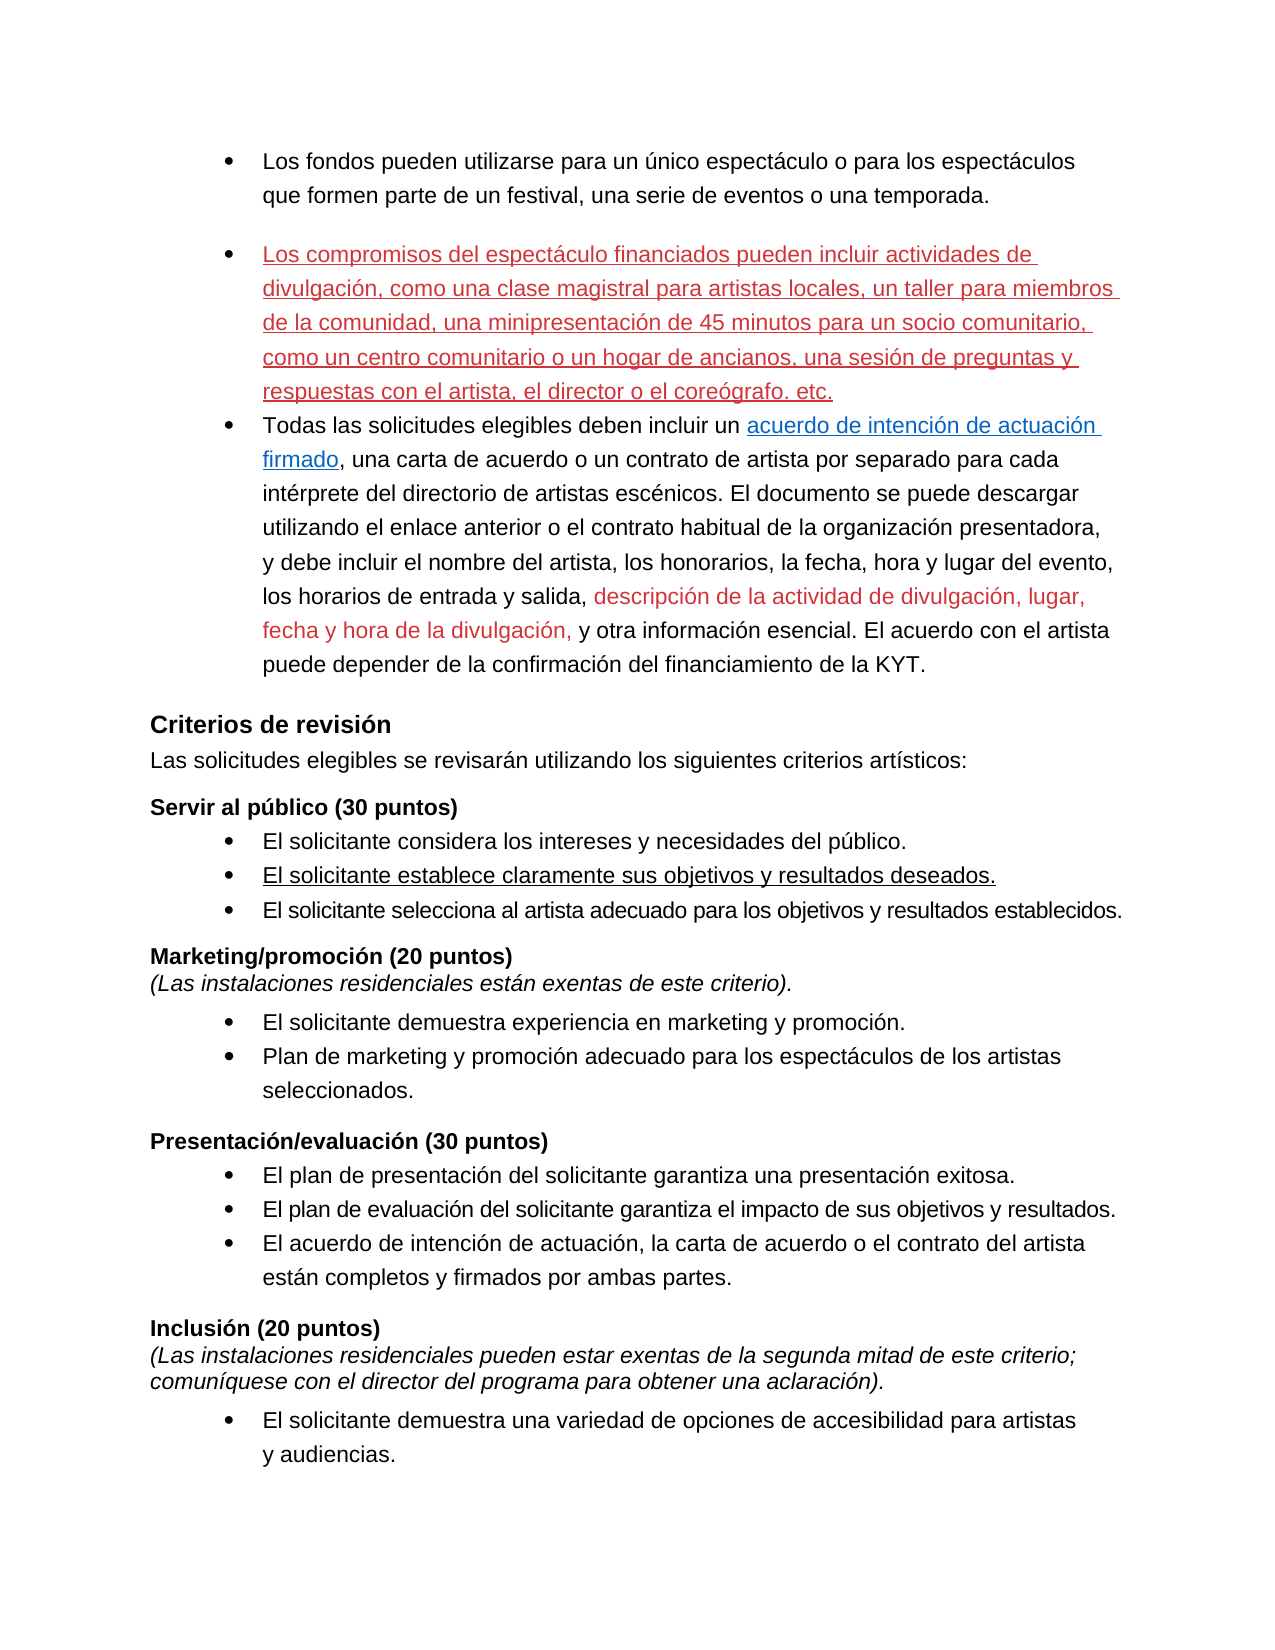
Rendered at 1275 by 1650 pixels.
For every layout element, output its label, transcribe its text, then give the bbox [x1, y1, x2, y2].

text Criterios de revisión [150, 710, 1125, 739]
text Presentación/evaluación (30 puntos) [150, 1128, 1125, 1154]
text Servir al público (30 puntos) [150, 794, 1125, 821]
text Inclusión (20 puntos) (Las instalaciones residenciales pueden estar exentas de la segunda mitad de este criterio; comuníquese con el director del programa para obtener una aclaración). [150, 1315, 1125, 1394]
list El solicitante demuestra experiencia en marketing y promoción. [225, 1008, 1125, 1035]
list Todas las solicitudes elegibles deben incluir un acuerdo de intención de actuación firmado, una carta de acuerdo o un contrato de artista por separado para cada intérprete del directorio de artistas escénicos. El documento se puede descargar utilizando el enlace anterior o el contrato habitual de la organización presentadora, y debe incluir el nombre del artista, los honorarios, la fecha, hora y lugar del evento, los horarios de entrada y salida, descripción de la actividad de divulgación, lugar, fecha y hora de la divulgación, y otra información esencial. El acuerdo con el artista puede depender de la confirmación del financiamiento de la KYT. [225, 412, 1125, 677]
list El solicitante considera los intereses y necesidades del público. [225, 828, 1125, 855]
list Los fondos pueden utilizarse para un único espectáculo o para los espectáculos que formen parte de un festival, una serie de eventos o una temporada. [225, 148, 1125, 208]
list El solicitante establece claramente sus objetivos y resultados deseados. [225, 862, 1125, 889]
text Marketing/promoción (20 puntos) (Las instalaciones residenciales están exentas de este criterio). [150, 943, 1125, 996]
list El plan de evaluación del solicitante garantiza el impacto de sus objetivos y resultados. [225, 1196, 1125, 1222]
list Los compromisos del espectáculo financiados pueden incluir actividades de divulgación, como una clase magistral para artistas locales, un taller para miembros de la comunidad, una minipresentación de 45 minutos para un socio comunitario, como un centro comunitario o un hogar de ancianos, una sesión de preguntas y respuestas con el artista, el director o el coreógrafo. etc. [225, 241, 1125, 404]
text Las solicitudes elegibles se revisarán utilizando los siguientes criterios artísticos: [150, 747, 1125, 774]
list El acuerdo de intención de actuación, la carta de acuerdo o el contrato del artista están completos y firmados por ambas partes. [225, 1230, 1125, 1291]
list El plan de presentación del solicitante garantiza una presentación exitosa. [225, 1162, 1125, 1188]
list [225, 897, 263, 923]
list Plan de marketing y promoción adecuado para los espectáculos de los artistas seleccionados. [225, 1043, 1124, 1103]
list El solicitante demuestra una variedad de opciones de accesibilidad para artistas y audiencias. [225, 1407, 1125, 1467]
